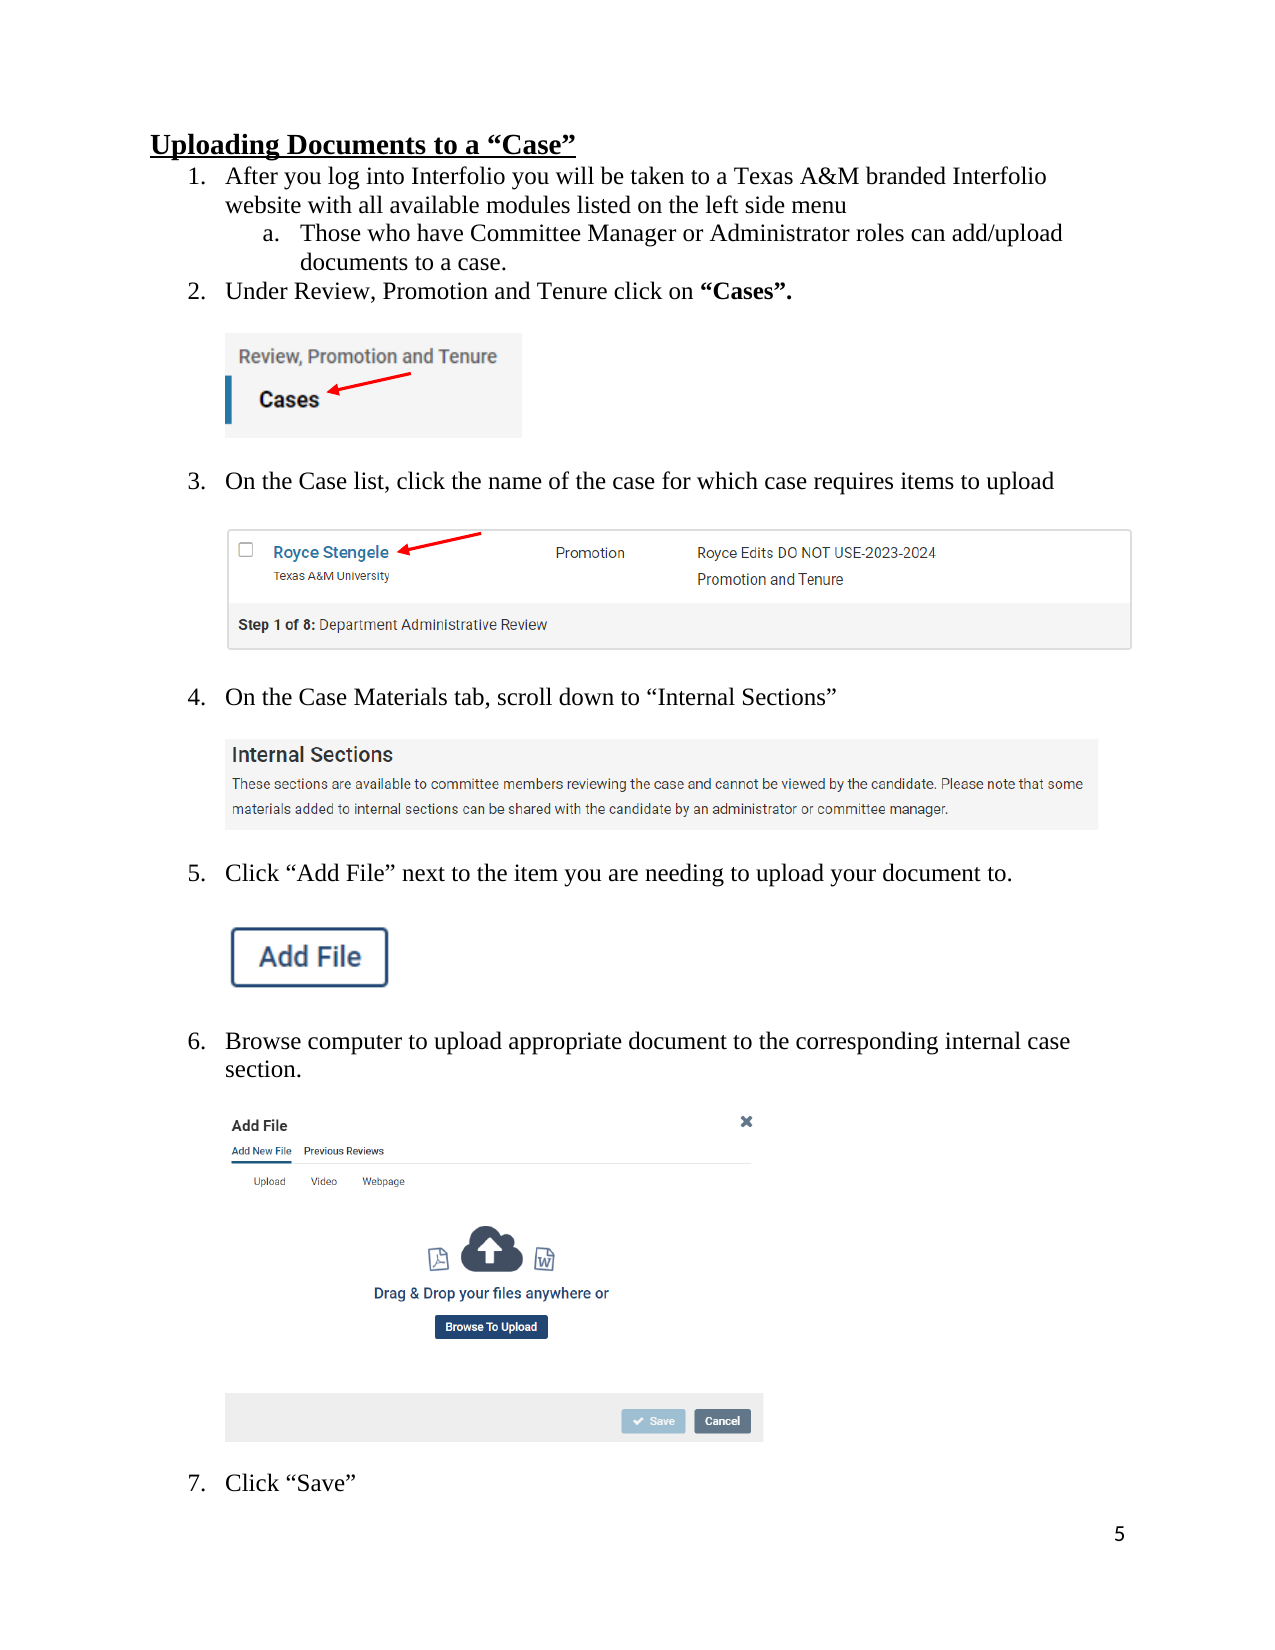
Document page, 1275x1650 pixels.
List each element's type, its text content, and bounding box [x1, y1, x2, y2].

list Click “Save” [187, 1468, 1074, 1497]
list Click “Add File” next to the item you are needing to upload your document to. [187, 858, 1074, 887]
list After you log into Interfolio you will be taken to a Texas A&M branded Interfolio website with all available modules listed on the left side menu [187, 161, 1074, 218]
list On the Case list, click the name of the case for which case requires items to upload [187, 466, 1074, 495]
picture [225, 333, 522, 438]
picture [225, 1112, 764, 1442]
picture [225, 523, 1136, 654]
list Those who have Committee Manager or Administrator roles can add/upload documents to a case. [262, 218, 1074, 276]
picture [225, 915, 400, 997]
list Browse computer to upload appropriate document to the corresponding internal case section. [187, 1026, 1074, 1083]
picture [225, 739, 1099, 830]
list Under Review, Promotion and Tenure click on “Cases”. [187, 276, 1074, 305]
list Uploading Documents to a “Case” [150, 127, 1125, 161]
list On the Case Materials tab, scroll down to “Internal Sections” [187, 682, 1074, 711]
